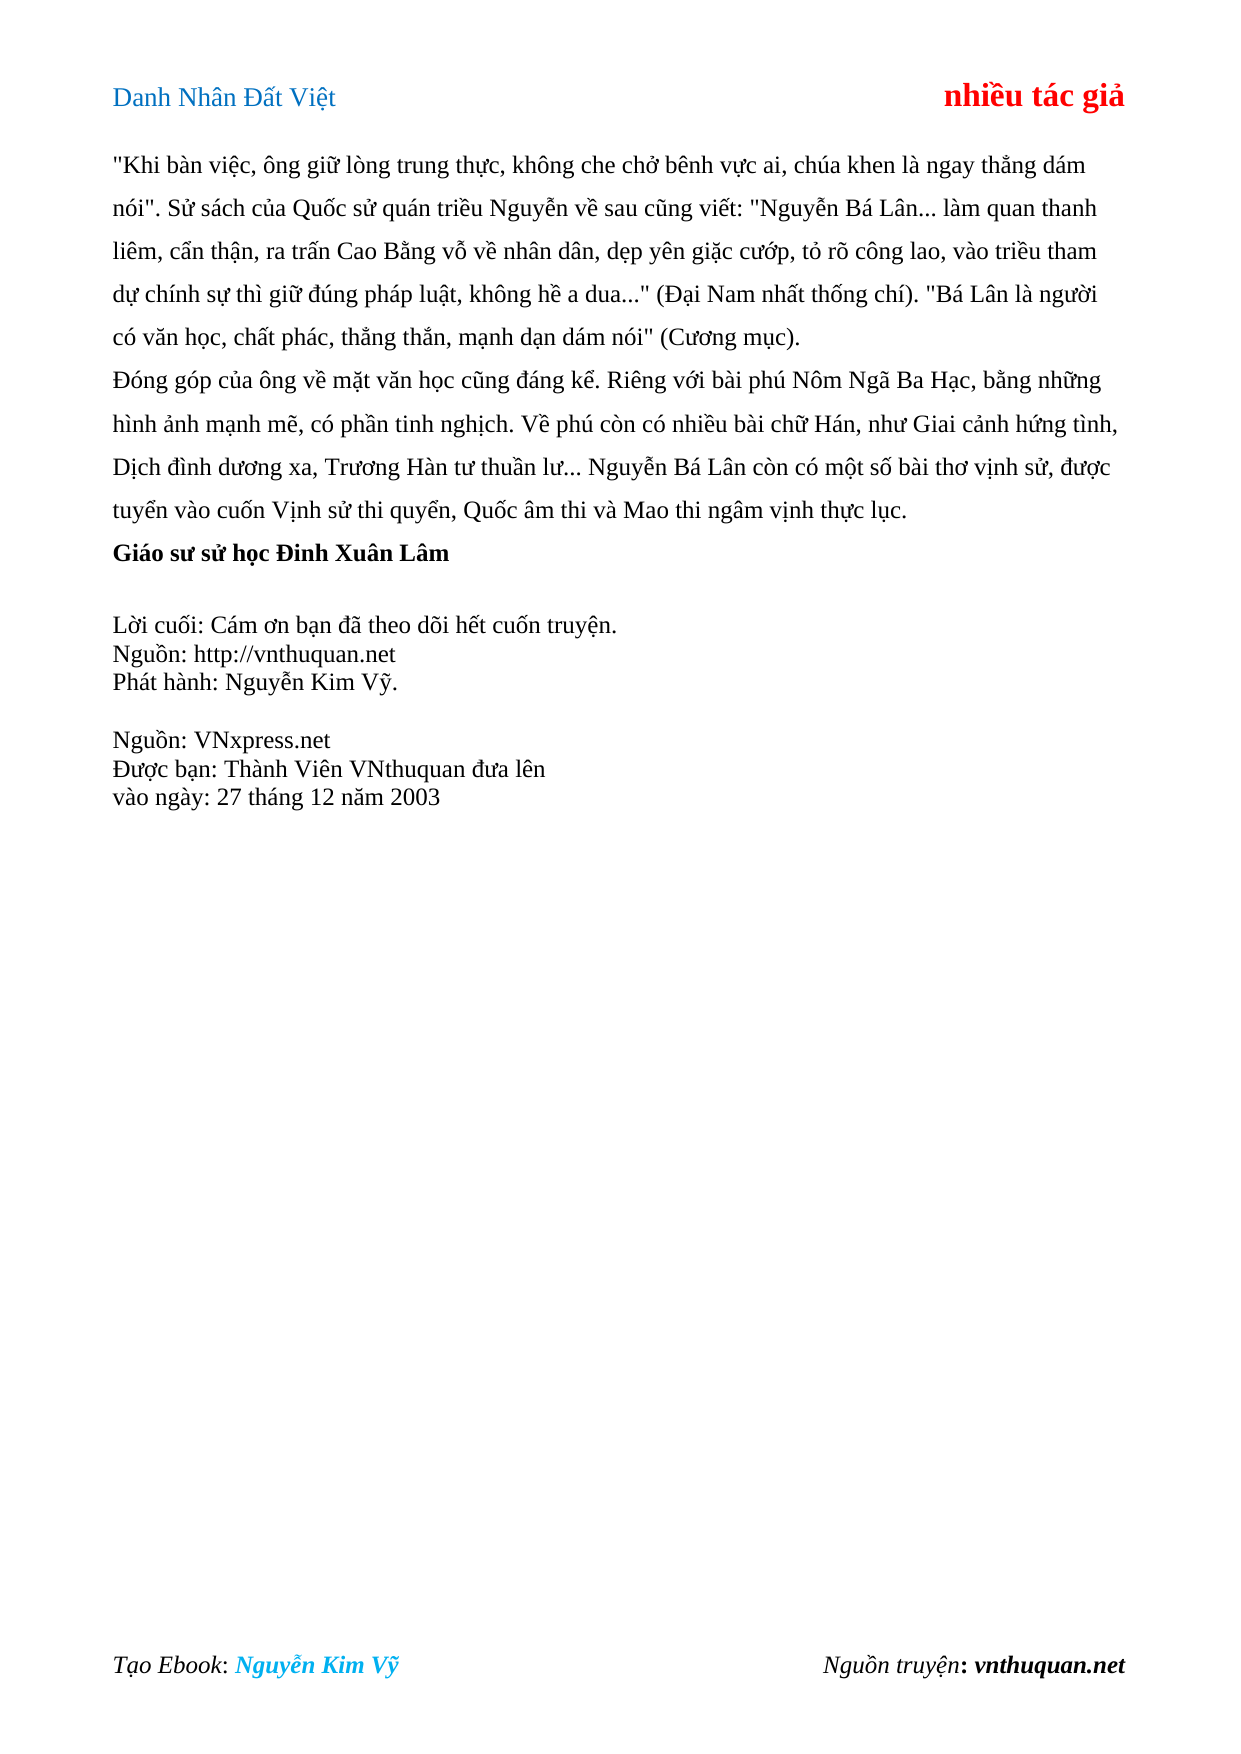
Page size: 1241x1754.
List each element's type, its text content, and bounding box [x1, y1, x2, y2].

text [112, 150, 1128, 567]
text Lời cuối: Cám ơn bạn đã theo dõi hết cuốn truyện. Nguồn: http://vnthuquan.net Phát hành: Nguyễn Kim Vỹ. Nguồn: VNxpress.net Được bạn: Thành Viên VNthuquan đưa lên vào ngày: 27 tháng 12 năm 2003 [112, 581, 1128, 811]
